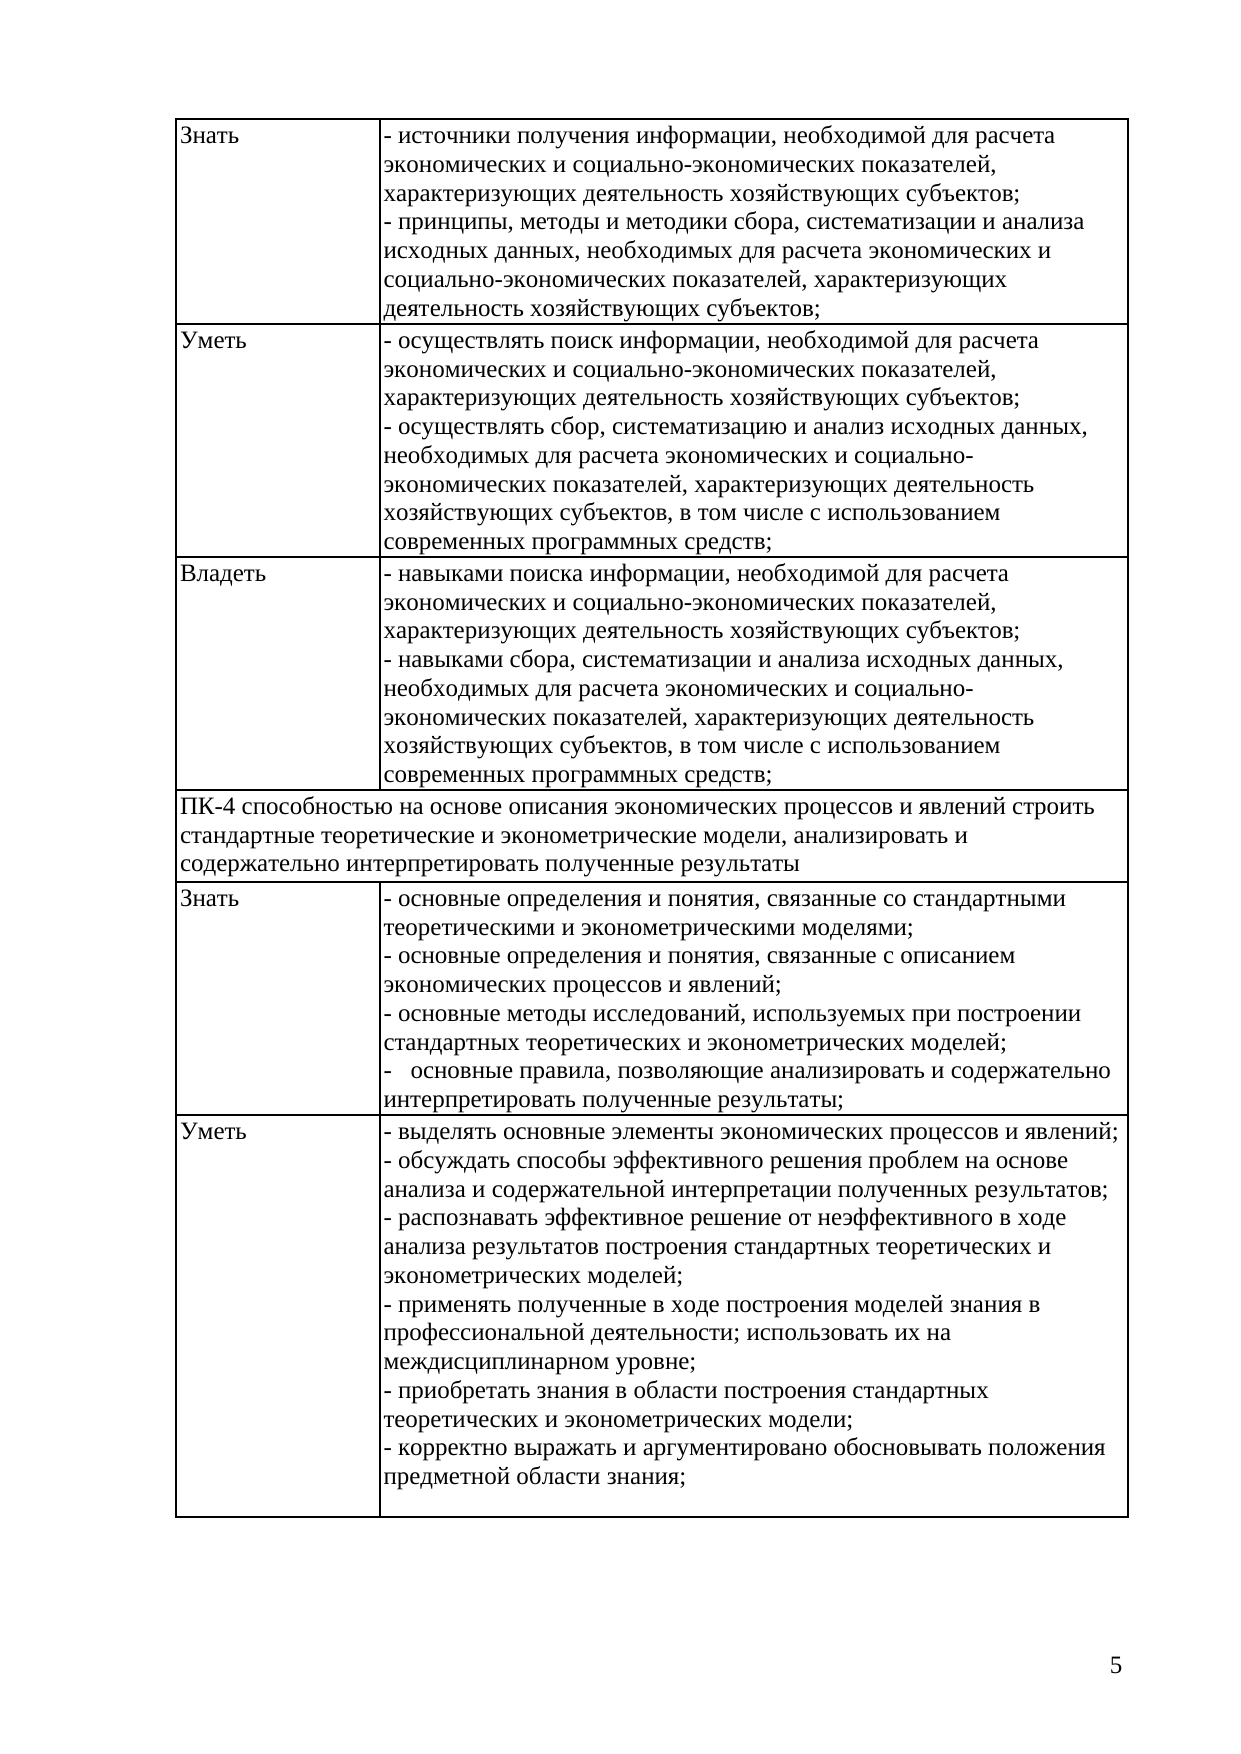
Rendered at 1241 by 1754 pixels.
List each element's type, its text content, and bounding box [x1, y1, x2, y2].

table_cell - осуществлять поиск информации, необходимой для расчета экономических и социально-экономических показателей, характеризующих деятельность хозяйствующих субъектов; - осуществлять сбор, систематизацию и анализ исходных данных, необходимых для расчета экономических и социально- экономических показателей, характеризующих деятельность хозяйствующих субъектов, в том числе с использованием современных программных средств; [381, 325, 1127, 556]
table_cell Знать [177, 883, 379, 1114]
table_cell - основные определения и понятия, связанные со стандартными теоретическими и эконометрическими моделями; - основные определения и понятия, связанные с описанием экономических процессов и явлений; - основные методы исследований, используемых при построении стандартных теоретических и эконометрических моделей; - основные правила, позволяющие анализировать и содержательно интерпретировать полученные результаты; [381, 883, 1127, 1114]
table_cell - выделять основные элементы экономических процессов и явлений; - обсуждать способы эффективного решения проблем на основе анализа и содержательной интерпретации полученных результатов; - распознавать эффективное решение от неэффективного в ходе анализа результатов построения стандартных теоретических и эконометрических моделей; - применять полученные в ходе построения моделей знания в профессиональной деятельности; использовать их на междисциплинарном уровне; - приобретать знания в области построения стандартных теоретических и эконометрических модели; - корректно выражать и аргументировано обосновывать положения предметной области знания; [381, 1116, 1127, 1516]
table_cell Уметь [177, 1116, 379, 1516]
table_cell - навыками поиска информации, необходимой для расчета экономических и социально-экономических показателей, характеризующих деятельность хозяйствующих субъектов; - навыками сбора, систематизации и анализа исходных данных, необходимых для расчета экономических и социально- экономических показателей, характеризующих деятельность хозяйствующих субъектов, в том числе с использованием современных программных средств; [381, 558, 1127, 789]
table_header - источники получения информации, необходимой для расчета экономических и социально-экономических показателей, характеризующих деятельность хозяйствующих субъектов; - принципы, методы и методики сбора, систематизации и анализа исходных данных, необходимых для расчета экономических и социально-экономических показателей, характеризующих деятельность хозяйствующих субъектов; [381, 120, 1127, 323]
table_cell ПК-4 способностью на основе описания экономических процессов и явлений строить стандартные теоретические и эконометрические модели, анализировать и содержательно интерпретировать полученные результаты [177, 791, 1127, 881]
table_cell Уметь [177, 325, 379, 556]
table_header Знать [177, 120, 379, 323]
table_cell Владеть [177, 558, 379, 789]
